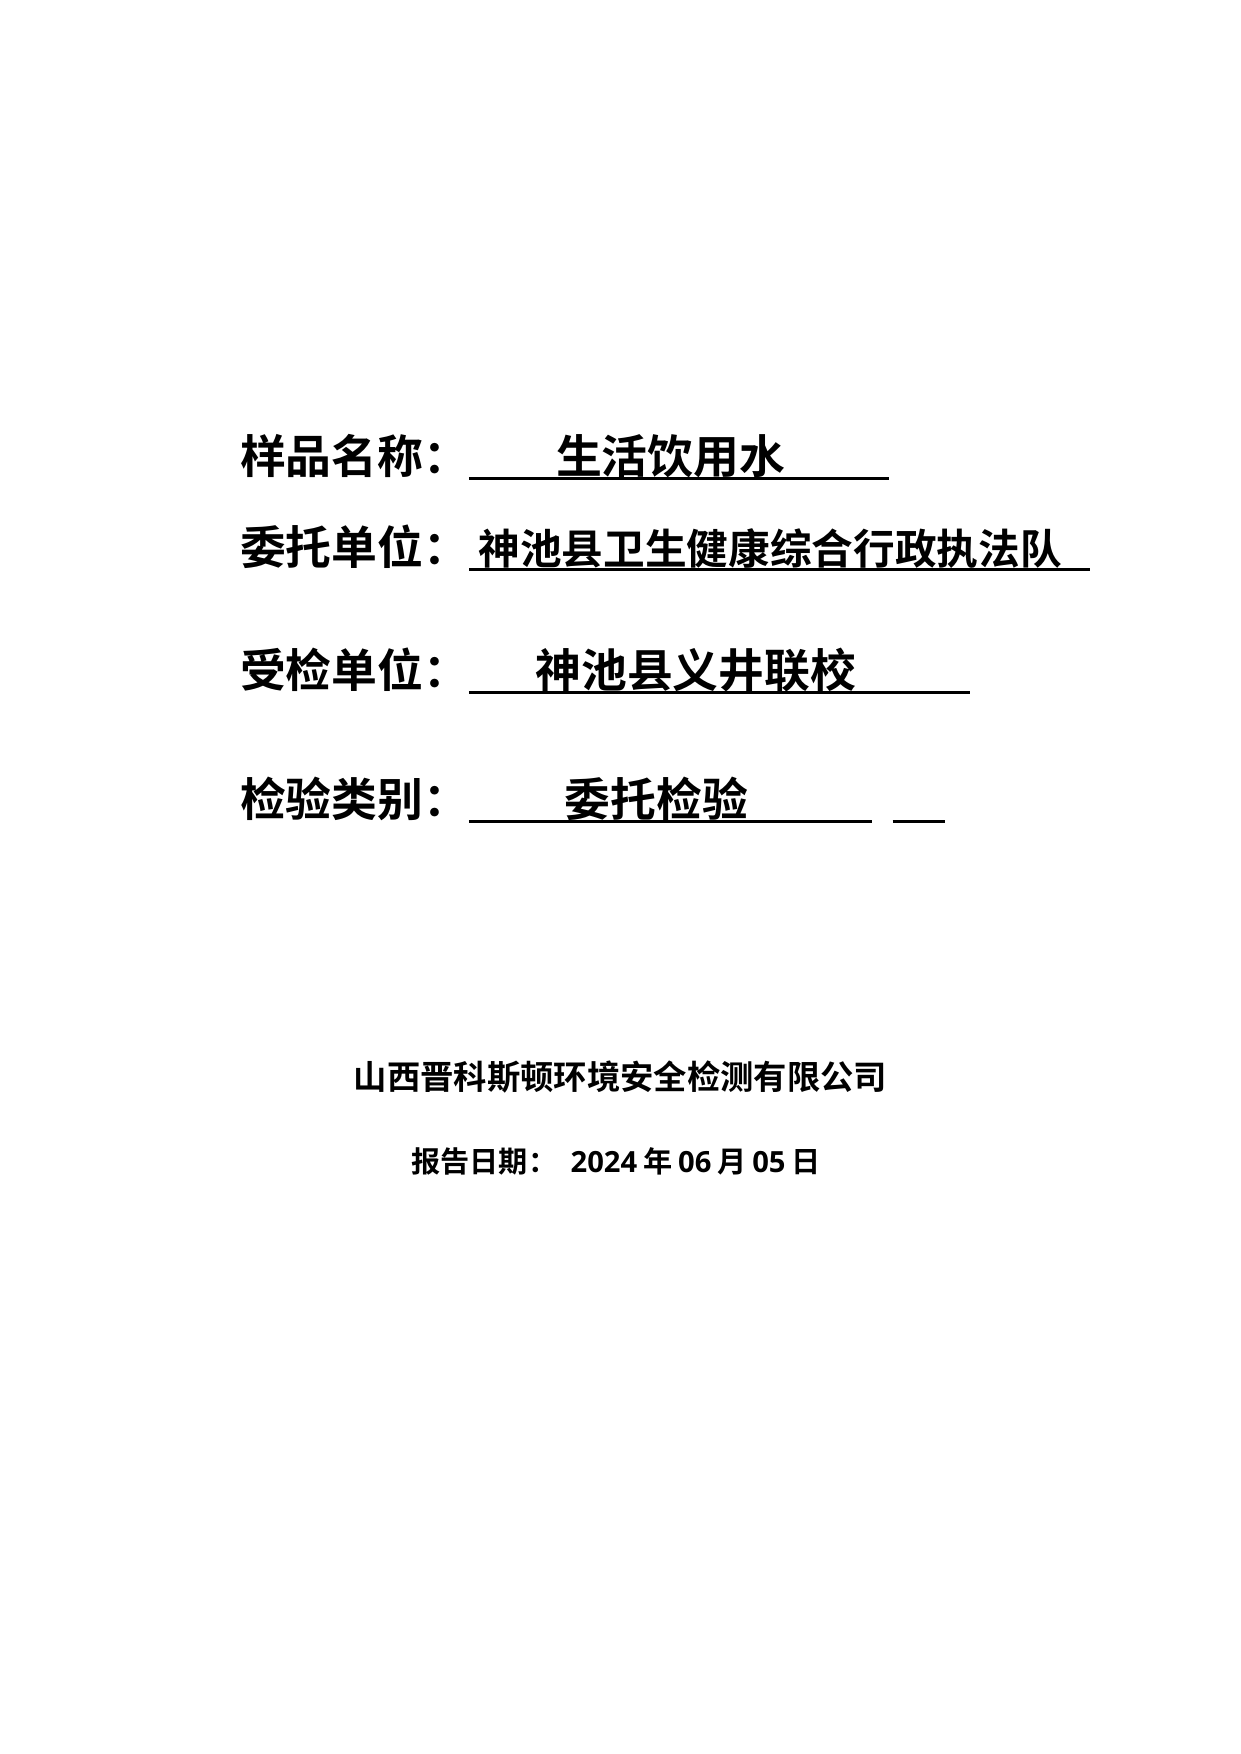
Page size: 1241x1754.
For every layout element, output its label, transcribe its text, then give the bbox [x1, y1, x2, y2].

text 委托单位： 神池县卫生健康综合行政执法队 [148, 512, 1092, 578]
text 检验类别： 委托检验 [148, 763, 1092, 830]
text 报告日期： 2024年06月05日 [148, 1139, 1092, 1181]
text 样品名称： 生活饮用水 [148, 420, 1092, 486]
text 山西晋科斯顿环境安全检测有限公司 [148, 1051, 1092, 1099]
text 受检单位： 神池县义井联校 [148, 635, 1092, 701]
